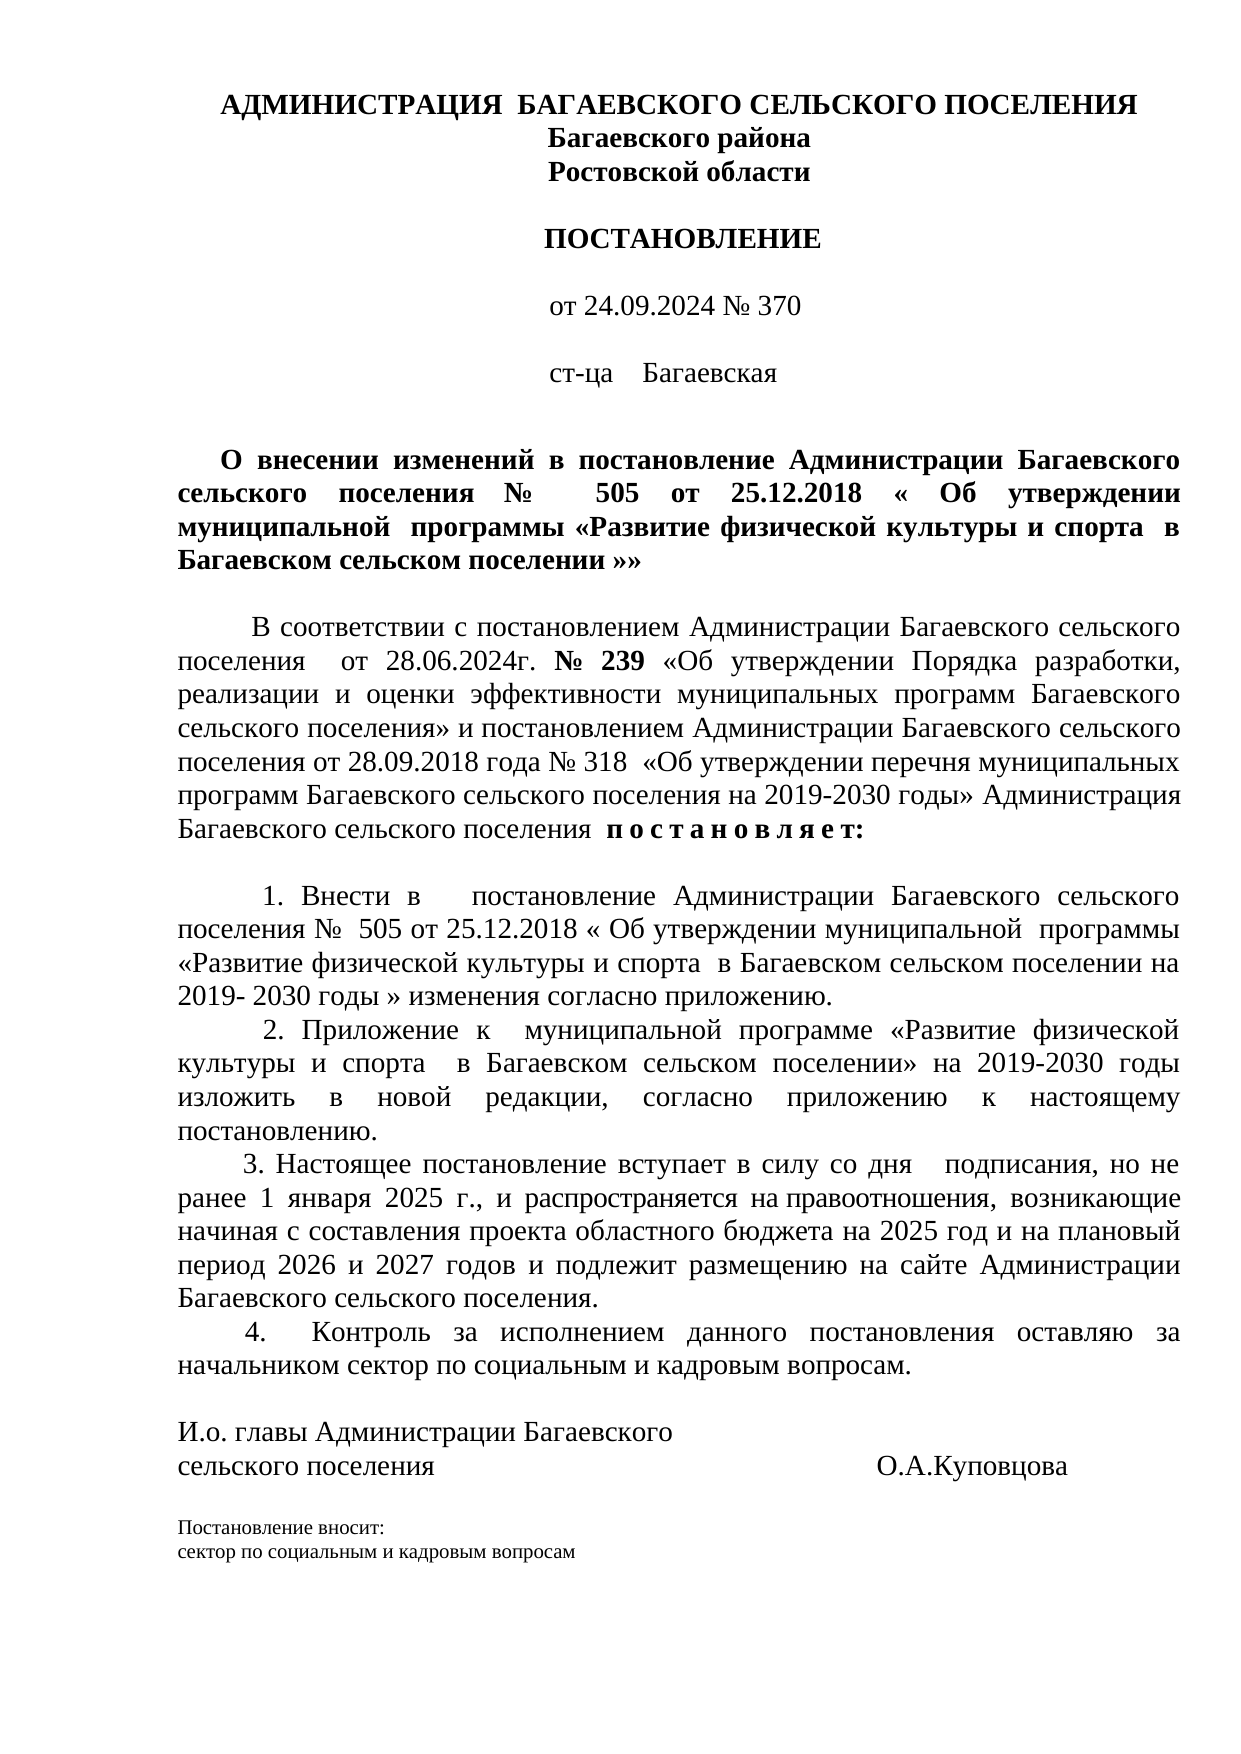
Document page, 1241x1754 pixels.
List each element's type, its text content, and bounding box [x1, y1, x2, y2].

text 1. Внести в постановление Администрации Багаевского сельского поселения № 505 от 25.12.2018 « Об утверждении муниципальной программы «Развитие физической культуры и спорта в Багаевском сельском поселении на 2019- 2030 годы » изменения согласно приложению. [177, 878, 1181, 1012]
text Багаевского района [177, 121, 1181, 154]
text В соответствии с постановлением Администрации Багаевского сельского поселения от 28.06.2024г. № 239 «Об утверждении Порядка разработки, реализации и оценки эффективности муниципальных программ Багаевского сельского поселения» и постановлением Администрации Багаевского сельского поселения от 28.09.2018 года № 318 «Об утверждении перечня муниципальных программ Багаевского сельского поселения на 2019-2030 годы» Администрация Багаевского сельского поселения постановляет: [177, 609, 1181, 844]
text АДМИНИСТРАЦИЯ БАГАЕВСКОГО СЕЛЬСКОГО ПОСЕЛЕНИЯ [177, 87, 1181, 121]
text 3. Настоящее постановление вступает в силу со дня подписания, но не ранее 1 января 2025 г., и распространяется на правоотношения, возникающие начиная с составления проекта областного бюджета на 2025 год и на плановый период 2026 и 2027 годов и подлежит размещению на сайте Администрации Багаевского сельского поселения. [177, 1146, 1181, 1314]
text О внесении изменений в постановление Администрации Багаевского сельского поселения № 505 от 25.12.2018 « Об утверждении муниципальной программы «Развитие физической культуры и спорта в Багаевском сельском поселении »» [177, 442, 1181, 576]
text И.о. главы Администрации Багаевского [177, 1414, 1181, 1448]
text 4. Контроль за исполнением данного постановления оставляю за начальником сектор по социальным и кадровым вопросам. [177, 1314, 1181, 1381]
text ст-ца Багаевская [177, 355, 1181, 389]
text Постановление вносит: [177, 1515, 1181, 1539]
text от 24.09.2024 № 370 [177, 288, 1181, 322]
text сельского поселения О.А.Куповцова [177, 1448, 1181, 1515]
text Ростовской области [177, 154, 1181, 188]
text 2. Приложение к муниципальной программе «Развитие физической культуры и спорта в Багаевском сельском поселении» на 2019-2030 годы изложить в новой редакции, согласно приложению к настоящему постановлению. [177, 1012, 1181, 1146]
text сектор по социальным и кадровым вопросам [177, 1539, 1181, 1563]
text ПОСТАНОВЛЕНИЕ [177, 221, 1181, 255]
